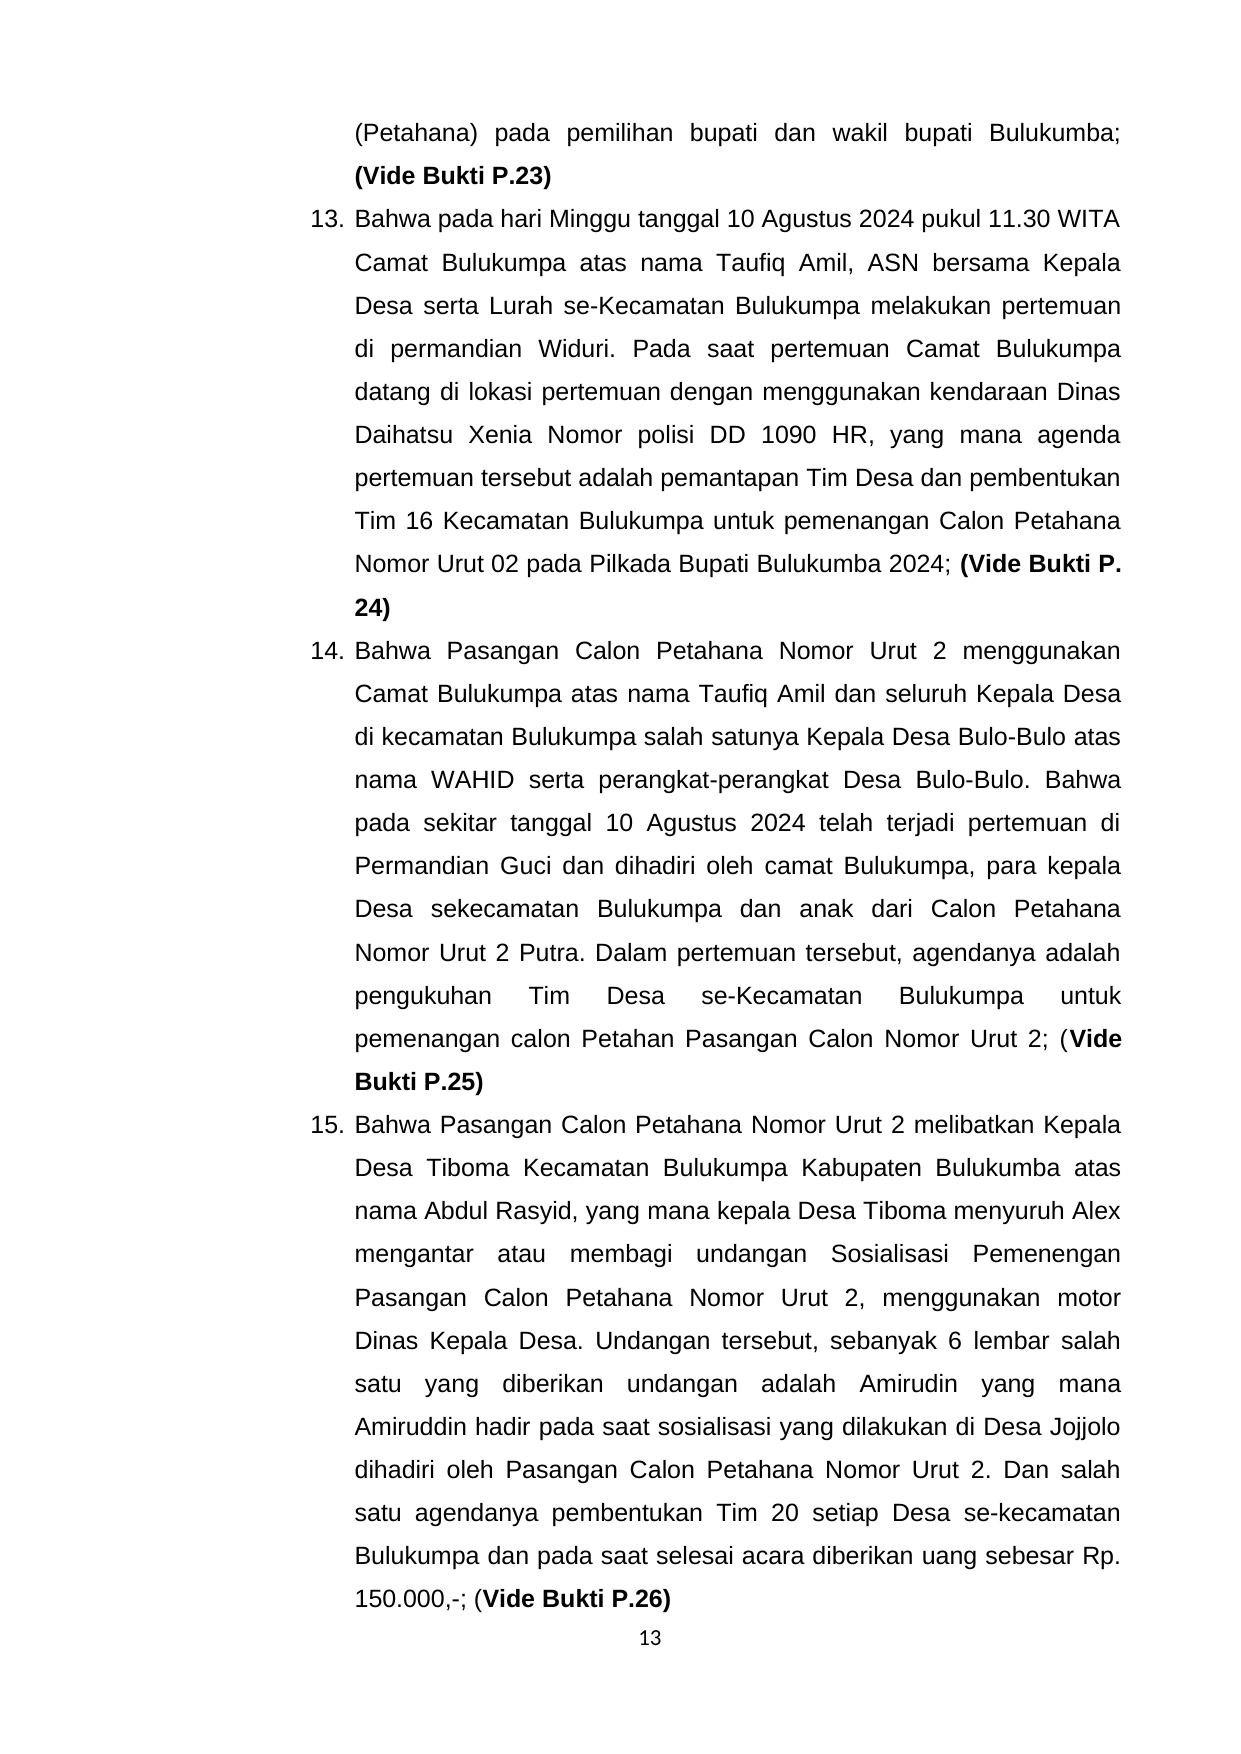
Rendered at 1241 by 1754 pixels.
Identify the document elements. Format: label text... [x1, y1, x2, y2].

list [310, 118, 1122, 190]
list Bahwa pada hari Minggu tanggal 10 Agustus 2024 pukul 11.30 WITA Camat Bulukumpa atas nama Taufiq Amil, ASN bersama Kepala Desa serta Lurah se-Kecamatan Bulukumpa melakukan pertemuan di permandian Widuri. Pada saat pertemuan Camat Bulukumpa datang di lokasi pertemuan dengan menggunakan kendaraan Dinas Daihatsu Xenia Nomor polisi DD 1090 HR, yang mana agenda pertemuan tersebut adalah pemantapan Tim Desa dan pembentukan Tim 16 Kecamatan Bulukumpa untuk pemenangan Calon Petahana Nomor Urut 02 pada Pilkada Bupati Bulukumba 2024; (Vide Bukti P. 24) [310, 204, 1122, 621]
list Bahwa Pasangan Calon Petahana Nomor Urut 2 melibatkan Kepala Desa Tiboma Kecamatan Bulukumpa Kabupaten Bulukumba atas nama Abdul Rasyid, yang mana kepala Desa Tiboma menyuruh Alex mengantar atau membagi undangan Sosialisasi Pemenengan Pasangan Calon Petahana Nomor Urut 2, menggunakan motor Dinas Kepala Desa. Undangan tersebut, sebanyak 6 lembar salah satu yang diberikan undangan adalah Amirudin yang mana Amiruddin hadir pada saat sosialisasi yang dilakukan di Desa Jojjolo dihadiri oleh Pasangan Calon Petahana Nomor Urut 2. Dan salah satu agendanya pembentukan Tim 20 setiap Desa se-kecamatan Bulukumpa dan pada saat selesai acara diberikan uang sebesar Rp. 150.000,-; (Vide Bukti P.26) [310, 1110, 1122, 1613]
list Bahwa Pasangan Calon Petahana Nomor Urut 2 menggunakan Camat Bulukumpa atas nama Taufiq Amil dan seluruh Kepala Desa di kecamatan Bulukumpa salah satunya Kepala Desa Bulo-Bulo atas nama WAHID serta perangkat-perangkat Desa Bulo-Bulo. Bahwa pada sekitar tanggal 10 Agustus 2024 telah terjadi pertemuan di Permandian Guci dan dihadiri oleh camat Bulukumpa, para kepala Desa sekecamatan Bulukumpa dan anak dari Calon Petahana Nomor Urut 2 Putra. Dalam pertemuan tersebut, agendanya adalah pengukuhan Tim Desa se-Kecamatan Bulukumpa untuk pemenangan calon Petahan Pasangan Calon Nomor Urut 2; (Vide Bukti P.25) [310, 636, 1122, 1096]
